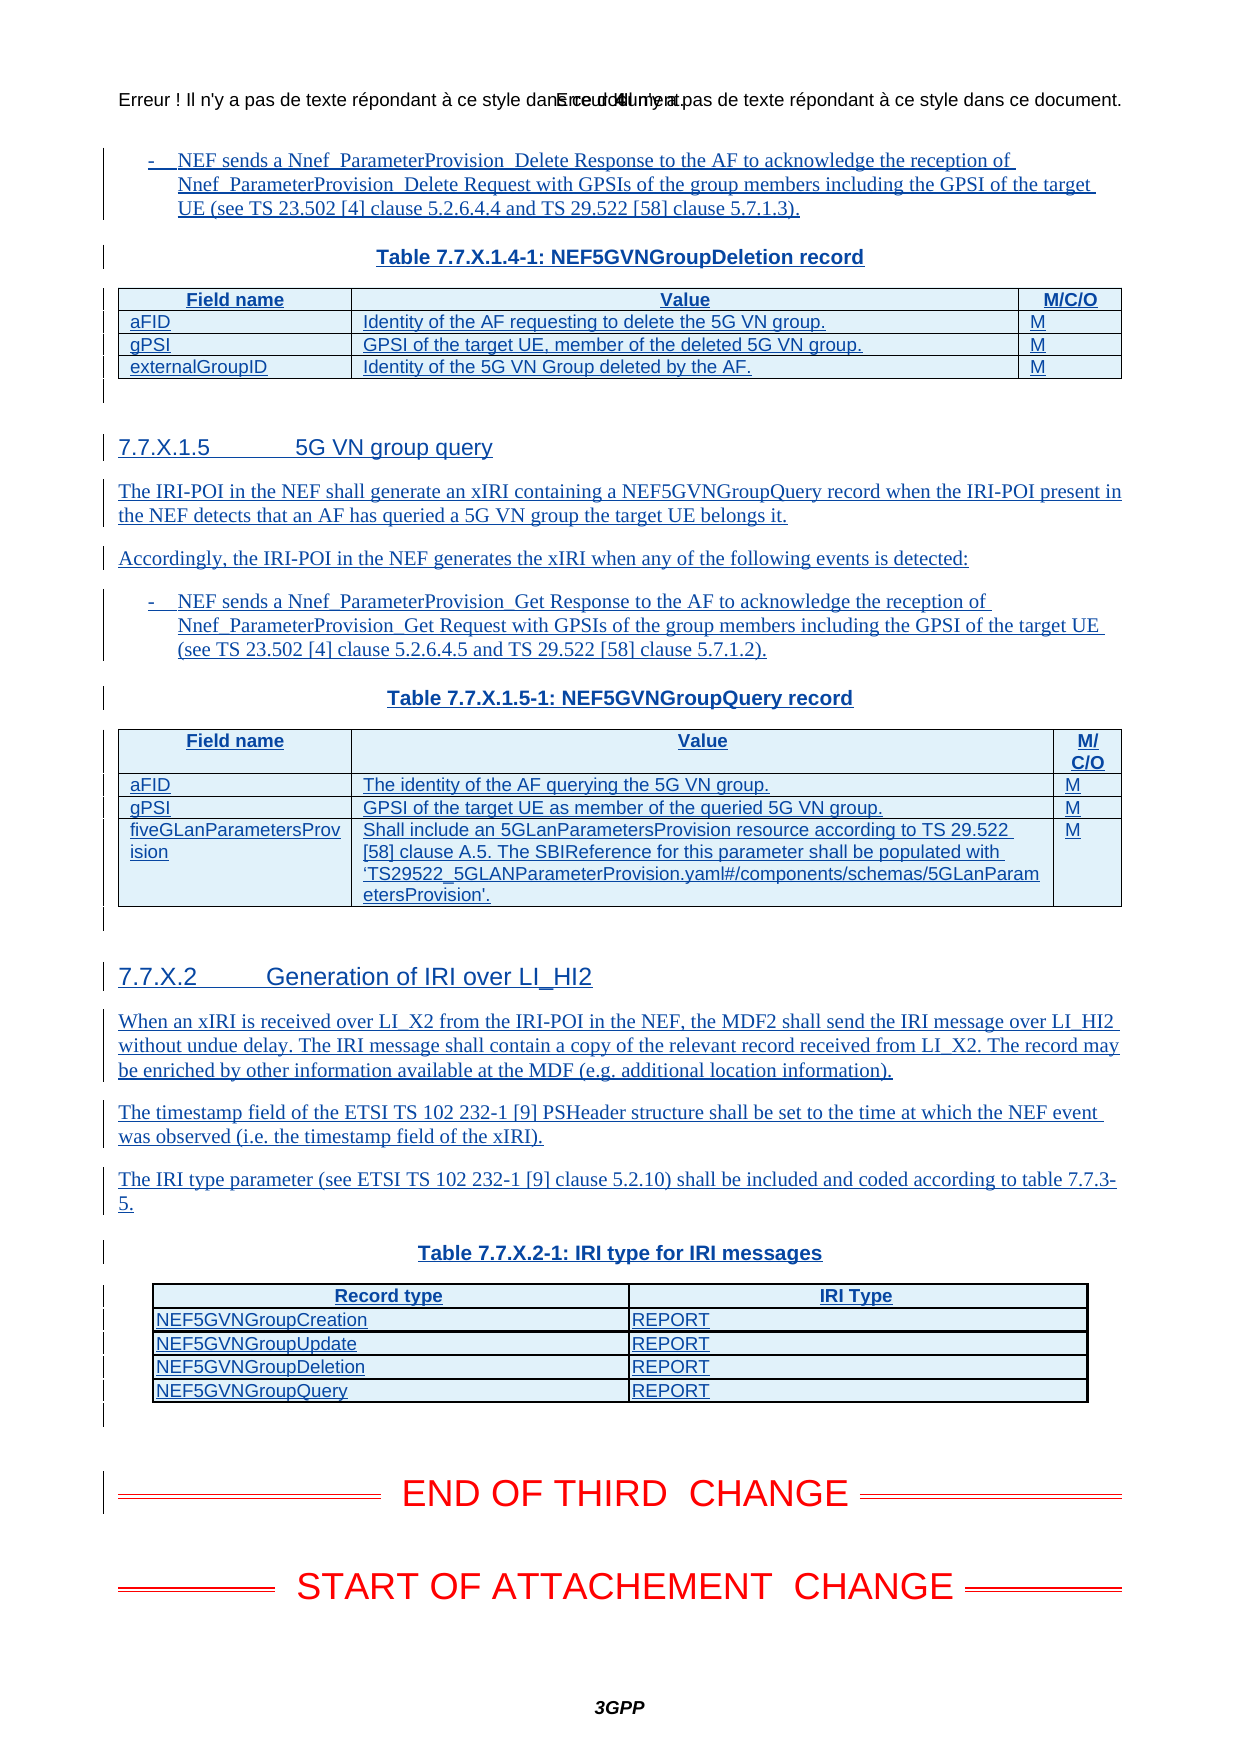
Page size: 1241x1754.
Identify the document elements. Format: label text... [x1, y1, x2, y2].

text END OF THIRD CHANGE [118, 1471, 1122, 1514]
text START OF ATTACHEMENT CHANGE [118, 1564, 1122, 1607]
